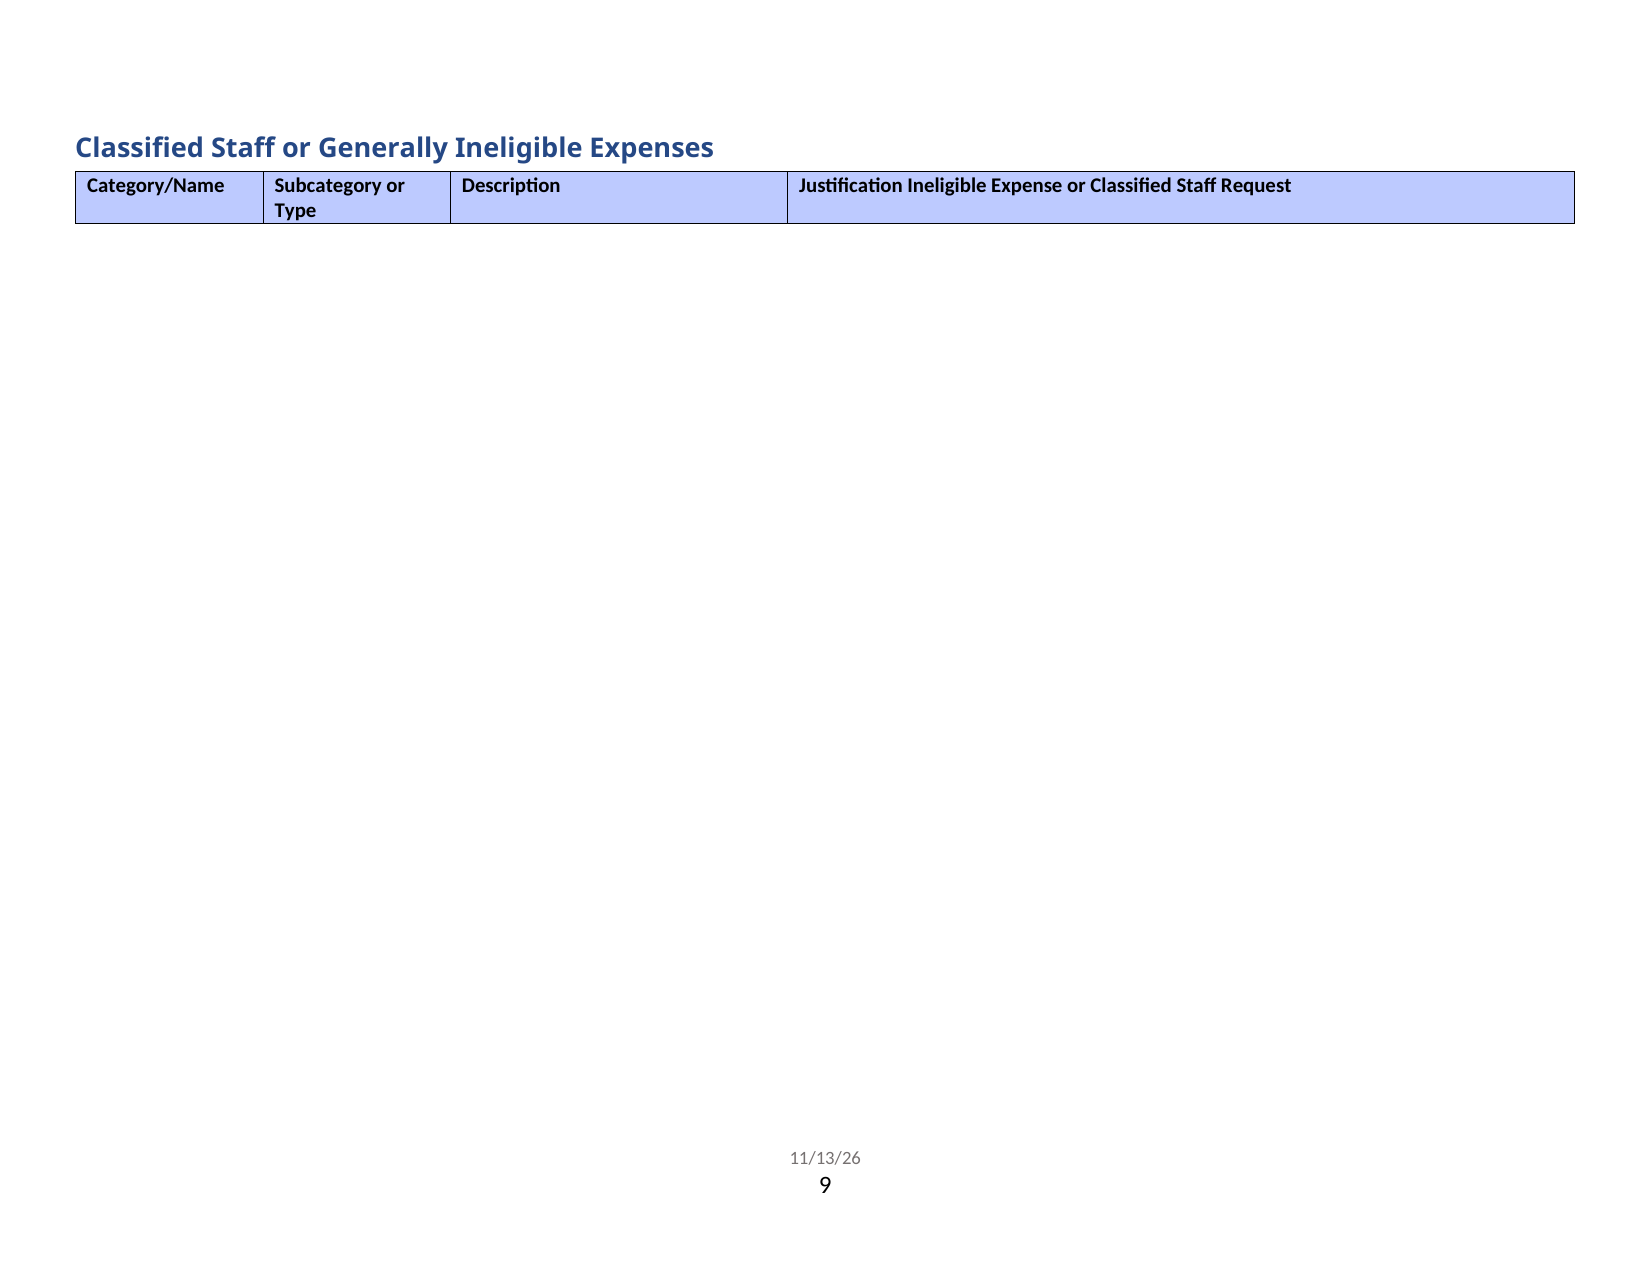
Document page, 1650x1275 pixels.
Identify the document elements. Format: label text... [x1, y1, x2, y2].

table_header Description [451, 172, 787, 223]
subtitle Classified Staff or Generally Ineligible Expenses [75, 128, 1575, 165]
table_header Justification Ineligible Expense or Classified Staff Request [788, 172, 1574, 223]
table_header Subcategory or Type [264, 172, 450, 223]
table_header Category/Name [76, 172, 263, 223]
